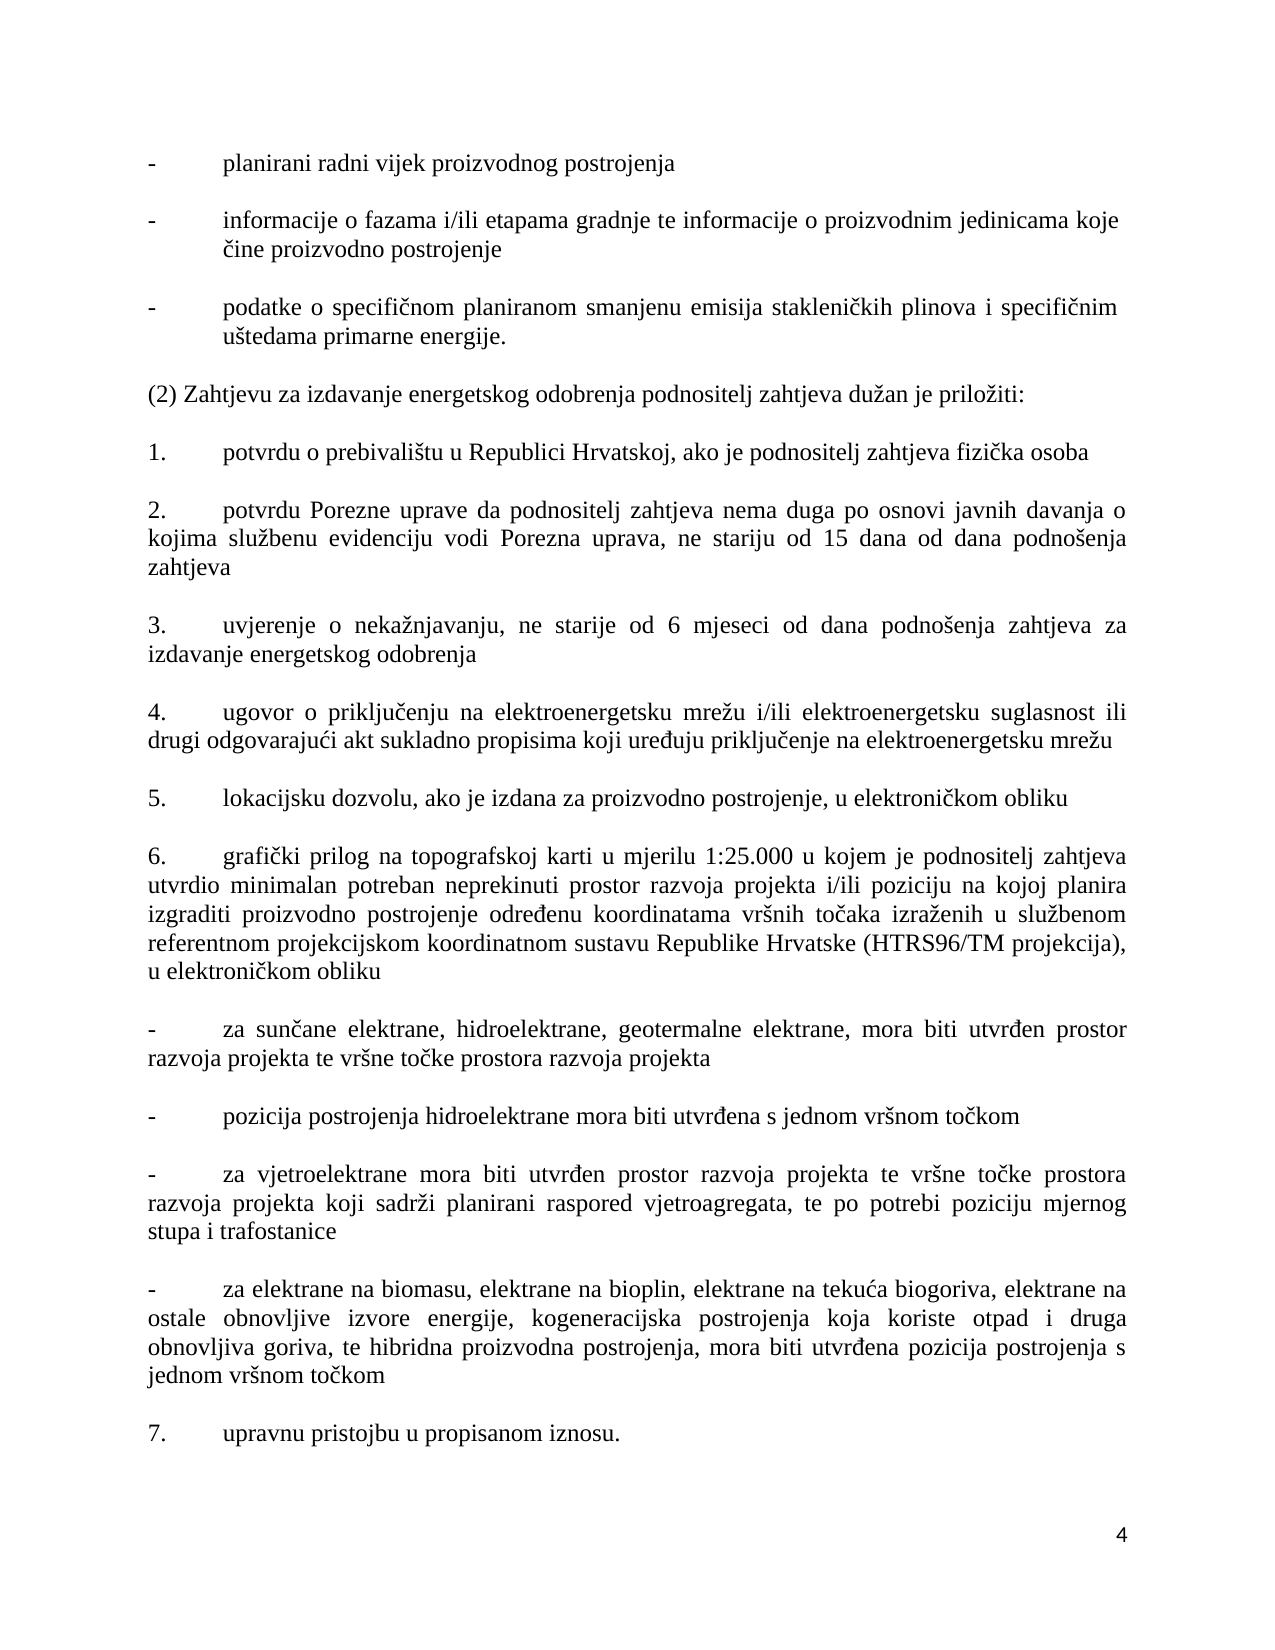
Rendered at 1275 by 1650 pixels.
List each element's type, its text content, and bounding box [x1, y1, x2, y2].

text 2. potvrdu Porezne uprave da podnositelj zahtjeva nema duga po osnovi javnih davanja o kojima službenu evidenciju vodi Porezna uprava, ne stariju od 15 dana od dana podnošenja zahtjeva [148, 495, 1127, 581]
text - pozicija postrojenja hidroelektrane mora biti utvrđena s jednom vršnom točkom [148, 1101, 1127, 1130]
text 4. ugovor o priključenju na elektroenergetsku mrežu i/ili elektroenergetsku suglasnost ili drugi odgovarajući akt sukladno propisima koji uređuju priključenje na elektroenergetsku mrežu [148, 697, 1127, 754]
text (2) Zahtjevu za izdavanje energetskog odobrenja podnositelj zahtjeva dužan je priložiti: [148, 379, 1127, 408]
text - informacije o fazama i/ili etapama gradnje te informacije o proizvodnim jedinicama koje čine proizvodno postrojenje [148, 206, 1127, 263]
text 1. potvrdu o prebivalištu u Republici Hrvatskoj, ako je podnositelj zahtjeva fizička osoba [148, 437, 1127, 466]
text - za sunčane elektrane, hidroelektrane, geotermalne elektrane, mora biti utvrđen prostor razvoja projekta te vršne točke prostora razvoja projekta [148, 1014, 1127, 1072]
text 3. uvjerenje o nekažnjavanju, ne starije od 6 mjeseci od dana podnošenja zahtjeva za izdavanje energetskog odobrenja [148, 610, 1127, 668]
text 6. grafički prilog na topografskoj karti u mjerilu 1:25.000 u kojem je podnositelj zahtjeva utvrdio minimalan potreban neprekinuti prostor razvoja projekta i/ili poziciju na kojoj planira izgraditi proizvodno postrojenje određenu koordinatama vršnih točaka izraženih u službenom referentnom projekcijskom koordinatnom sustavu Republike Hrvatske (HTRS96/TM projekcija), u elektroničkom obliku [148, 841, 1127, 985]
text - podatke o specifičnom planiranom smanjenu emisija stakleničkih plinova i specifičnim uštedama primarne energije. [148, 292, 1127, 350]
text - planirani radni vijek proizvodnog postrojenja [148, 148, 1127, 176]
text 5. lokacijsku dozvolu, ako je izdana za proizvodno postrojenje, u elektroničkom obliku [148, 783, 1127, 812]
text - za vjetroelektrane mora biti utvrđen prostor razvoja projekta te vršne točke prostora razvoja projekta koji sadrži planirani raspored vjetroagregata, te po potrebi poziciju mjernog stupa i trafostanice [148, 1159, 1127, 1245]
text - za elektrane na biomasu, elektrane na bioplin, elektrane na tekuća biogoriva, elektrane na ostale obnovljive izvore energije, kogeneracijska postrojenja koja koriste otpad i druga obnovljiva goriva, te hibridna proizvodna postrojenja, mora biti utvrđena pozicija postrojenja s jednom vršnom točkom [148, 1274, 1127, 1389]
text 7. upravnu pristojbu u propisanom iznosu. [148, 1418, 1127, 1447]
